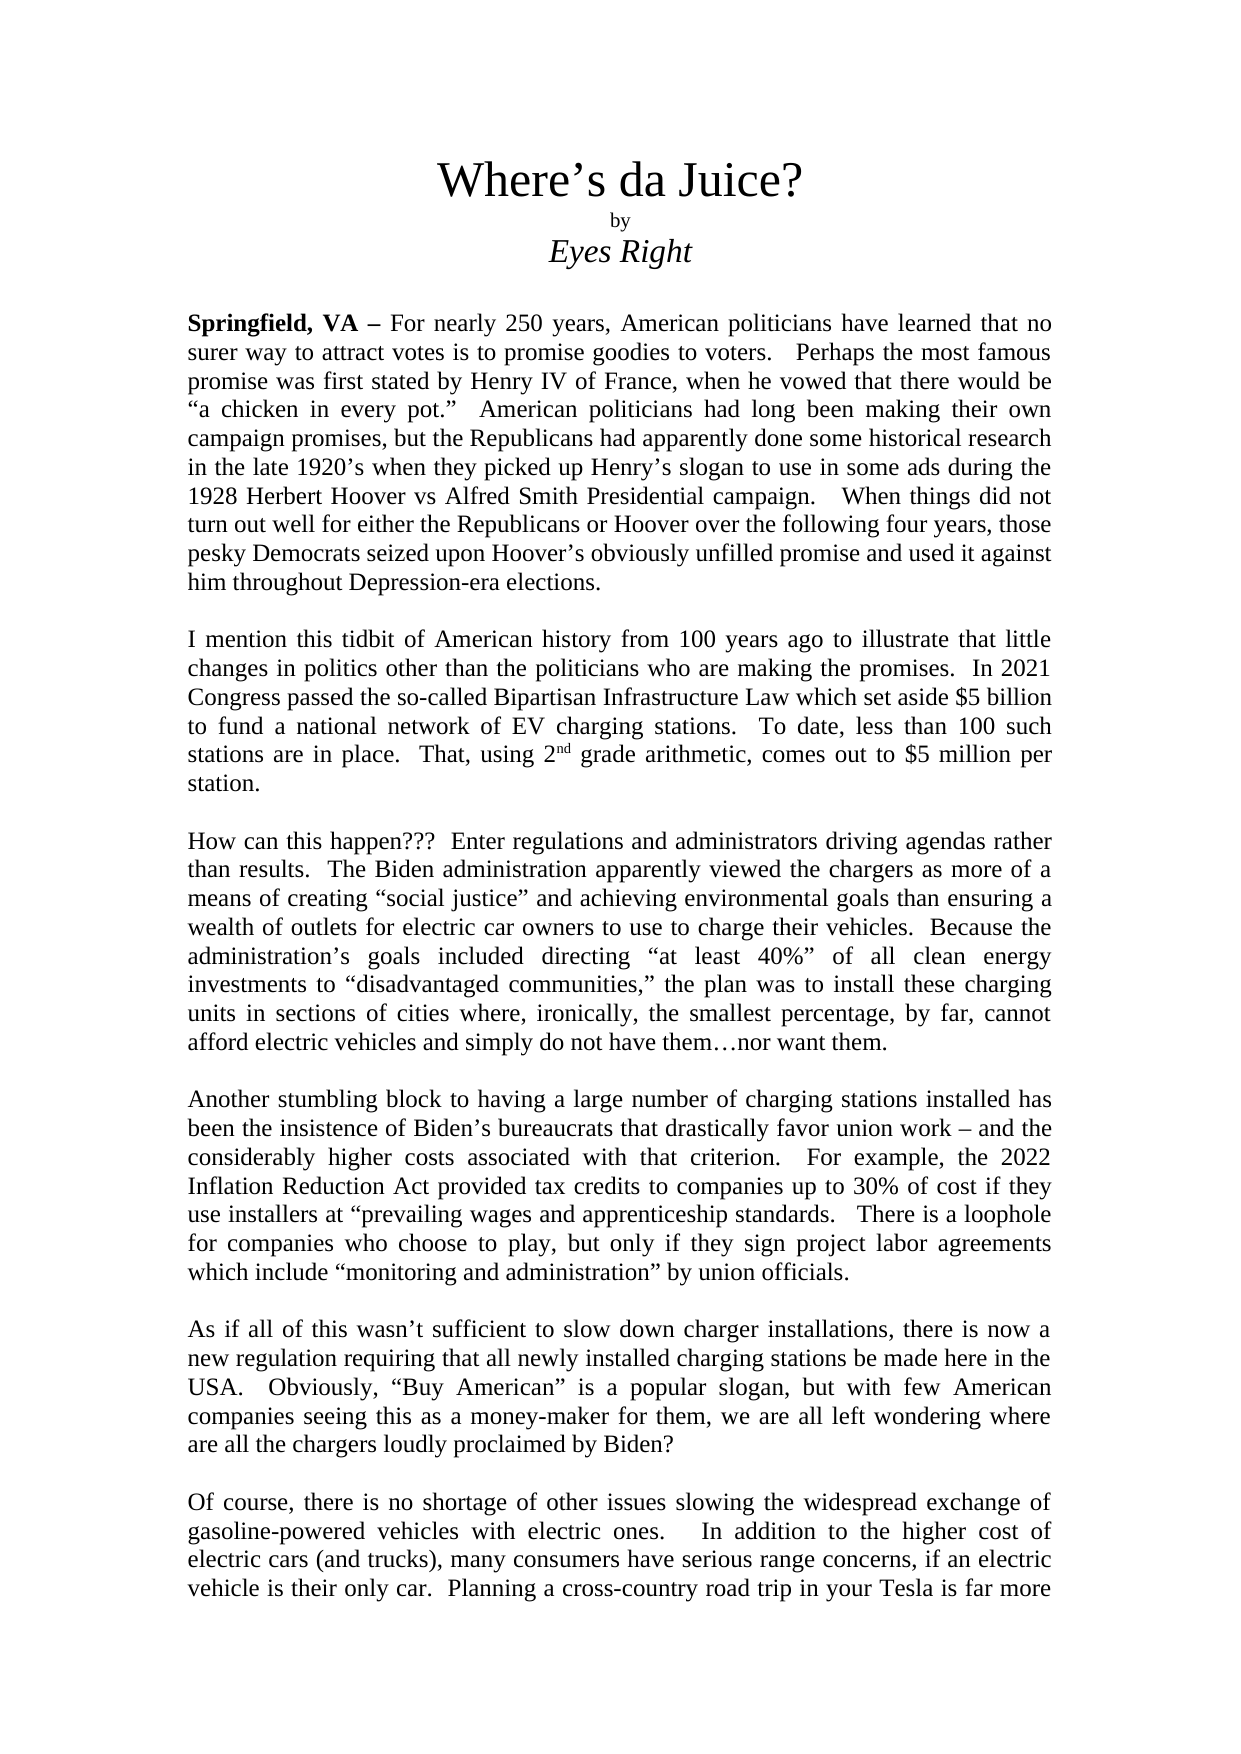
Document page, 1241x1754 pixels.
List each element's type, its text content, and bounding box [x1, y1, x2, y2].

text As if all of this wasn’t sufficient to slow down charger installations, there is now a new regulation requiring that all newly installed charging stations be made here in the USA. Obviously, “Buy American” is a popular slogan, but with few American companies seeing this as a money-maker for them, we are all left wondering where are all the chargers loudly proclaimed by Biden? [187, 1314, 1053, 1458]
text Another stumbling block to having a large number of charging stations installed has been the insistence of Biden’s bureaucrats that drastically favor union work – and the considerably higher costs associated with that criterion. For example, the 2022 Inflation Reduction Act provided tax credits to companies up to 30% of cost if they use installers at “prevailing wages and apprenticeship standards. There is a loophole for companies who choose to play, but only if they sign project labor agreements which include “monitoring and administration” by union officials. [187, 1084, 1053, 1286]
text Springfield, VA – For nearly 250 years, American politicians have learned that no surer way to attract votes is to promise goodies to voters. Perhaps the most famous promise was first stated by Henry IV of France, when he vowed that there would be “a chicken in every pot.” American politicians had long been making their own campaign promises, but the Republicans had apparently done some historical research in the late 1920’s when they picked up Henry’s slogan to use in some ads during the 1928 Herbert Hoover vs Alfred Smith Presidential campaign. When things did not turn out well for either the Republicans or Hoover over the following four years, those pesky Democrats seized upon Hoover’s obviously unfilled promise and used it against him throughout Depression-era elections. [187, 308, 1053, 596]
text Eyes Right [187, 232, 1053, 270]
text How can this happen??? Enter regulations and administrators driving agendas rather than results. The Biden administration apparently viewed the chargers as more of a means of creating “social justice” and achieving environmental goals than ensuring a wealth of outlets for electric car owners to use to charge their vehicles. Because the administration’s goals included directing “at least 40%” of all clean energy investments to “disadvantaged communities,” the plan was to install these charging units in sections of cities where, ironically, the smallest percentage, by far, cannot afford electric vehicles and simply do not have them…nor want them. [187, 826, 1053, 1056]
text Where’s da Juice? [187, 150, 1053, 207]
text by [187, 207, 1053, 232]
text I mention this tidbit of American history from 100 years ago to illustrate that little changes in politics other than the politicians who are making the promises. In 2021 Congress passed the so-called Bipartisan Infrastructure Law which set aside $5 billion to fund a national network of EV charging stations. To date, less than 100 such stations are in place. That, using 2nd grade arithmetic, comes out to $5 million per station. [187, 624, 1053, 797]
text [187, 1487, 1053, 1602]
